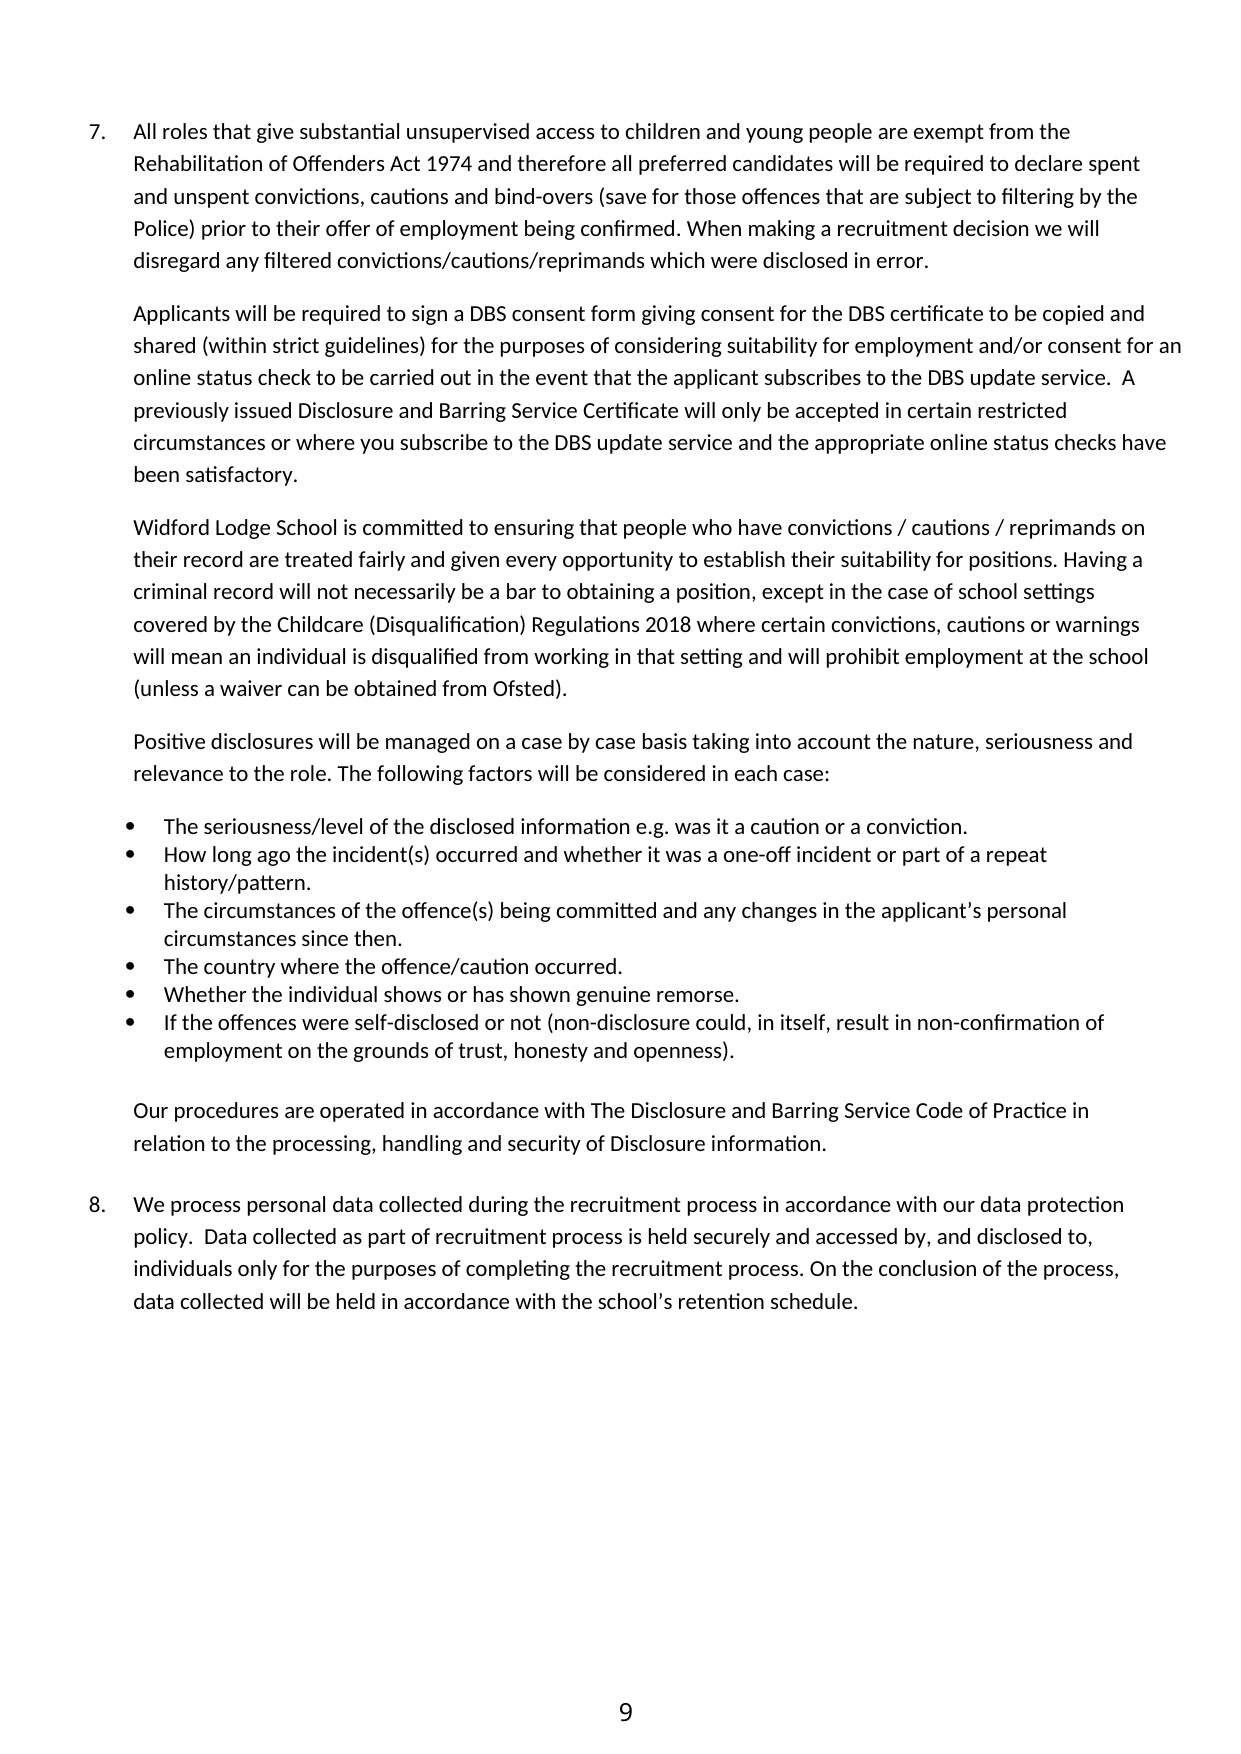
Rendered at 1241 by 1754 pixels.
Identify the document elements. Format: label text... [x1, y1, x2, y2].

list How long ago the incident(s) occurred and whether it was a one-off incident or part of a repeat history/pattern. [126, 840, 1162, 896]
list The seriousness/level of the disclosed information e.g. was it a caution or a conviction. [126, 812, 1162, 840]
text Applicants will be required to sign a DBS consent form giving consent for the DBS certificate to be copied and shared (within strict guidelines) for the purposes of considering suitability for employment and/or consent for an online status check to be carried out in the event that the applicant subscribes to the DBS update service. A previously issued Disclosure and Barring Service Certificate will only be accepted in certain restricted circumstances or where you subscribe to the DBS update service and the appropriate online status checks have been satisfactory. [133, 299, 1190, 488]
text 8. We process personal data collected during the recruitment process in accordance with our data protection policy. Data collected as part of recruitment process is held securely and accessed by, and disclosed to, individuals only for the purposes of completing the recruitment process. On the conclusion of the process, data collected will be held in accordance with the school’s retention schedule. [89, 1190, 1162, 1315]
text Our procedures are operated in accordance with The Disclosure and Barring Service Code of Practice in relation to the processing, handling and security of Disclosure information. [133, 1064, 1162, 1157]
text Widford Lodge School is committed to ensuring that people who have convictions / cautions / reprimands on their record are treated fairly and given every opportunity to establish their suitability for positions. Having a criminal record will not necessarily be a bar to obtaining a position, except in the case of school settings covered by the Childcare (Disqualification) Regulations 2018 where certain convictions, cautions or warnings will mean an individual is disqualified from working in that setting and will prohibit employment at the school (unless a waiver can be obtained from Ofsted). [133, 513, 1162, 702]
list If the offences were self-disclosed or not (non-disclosure could, in itself, result in non-confirmation of employment on the grounds of trust, honesty and openness). [126, 1008, 1162, 1064]
list The circumstances of the offence(s) being committed and any changes in the applicant’s personal circumstances since then. [126, 896, 1162, 952]
list Whether the individual shows or has shown genuine remorse. [126, 980, 1162, 1008]
text Positive disclosures will be managed on a case by case basis taking into account the nature, seriousness and relevance to the role. The following factors will be considered in each case: [133, 727, 1162, 787]
list The country where the offence/caution occurred. [126, 952, 1162, 980]
text 7. All roles that give substantial unsupervised access to children and young people are exempt from the Rehabilitation of Offenders Act 1974 and therefore all preferred candidates will be required to declare spent and unspent convictions, cautions and bind-overs (save for those offences that are subject to filtering by the Police) prior to their offer of employment being confirmed. When making a recruitment decision we will disregard any filtered convictions/cautions/reprimands which were disclosed in error. [89, 117, 1162, 274]
